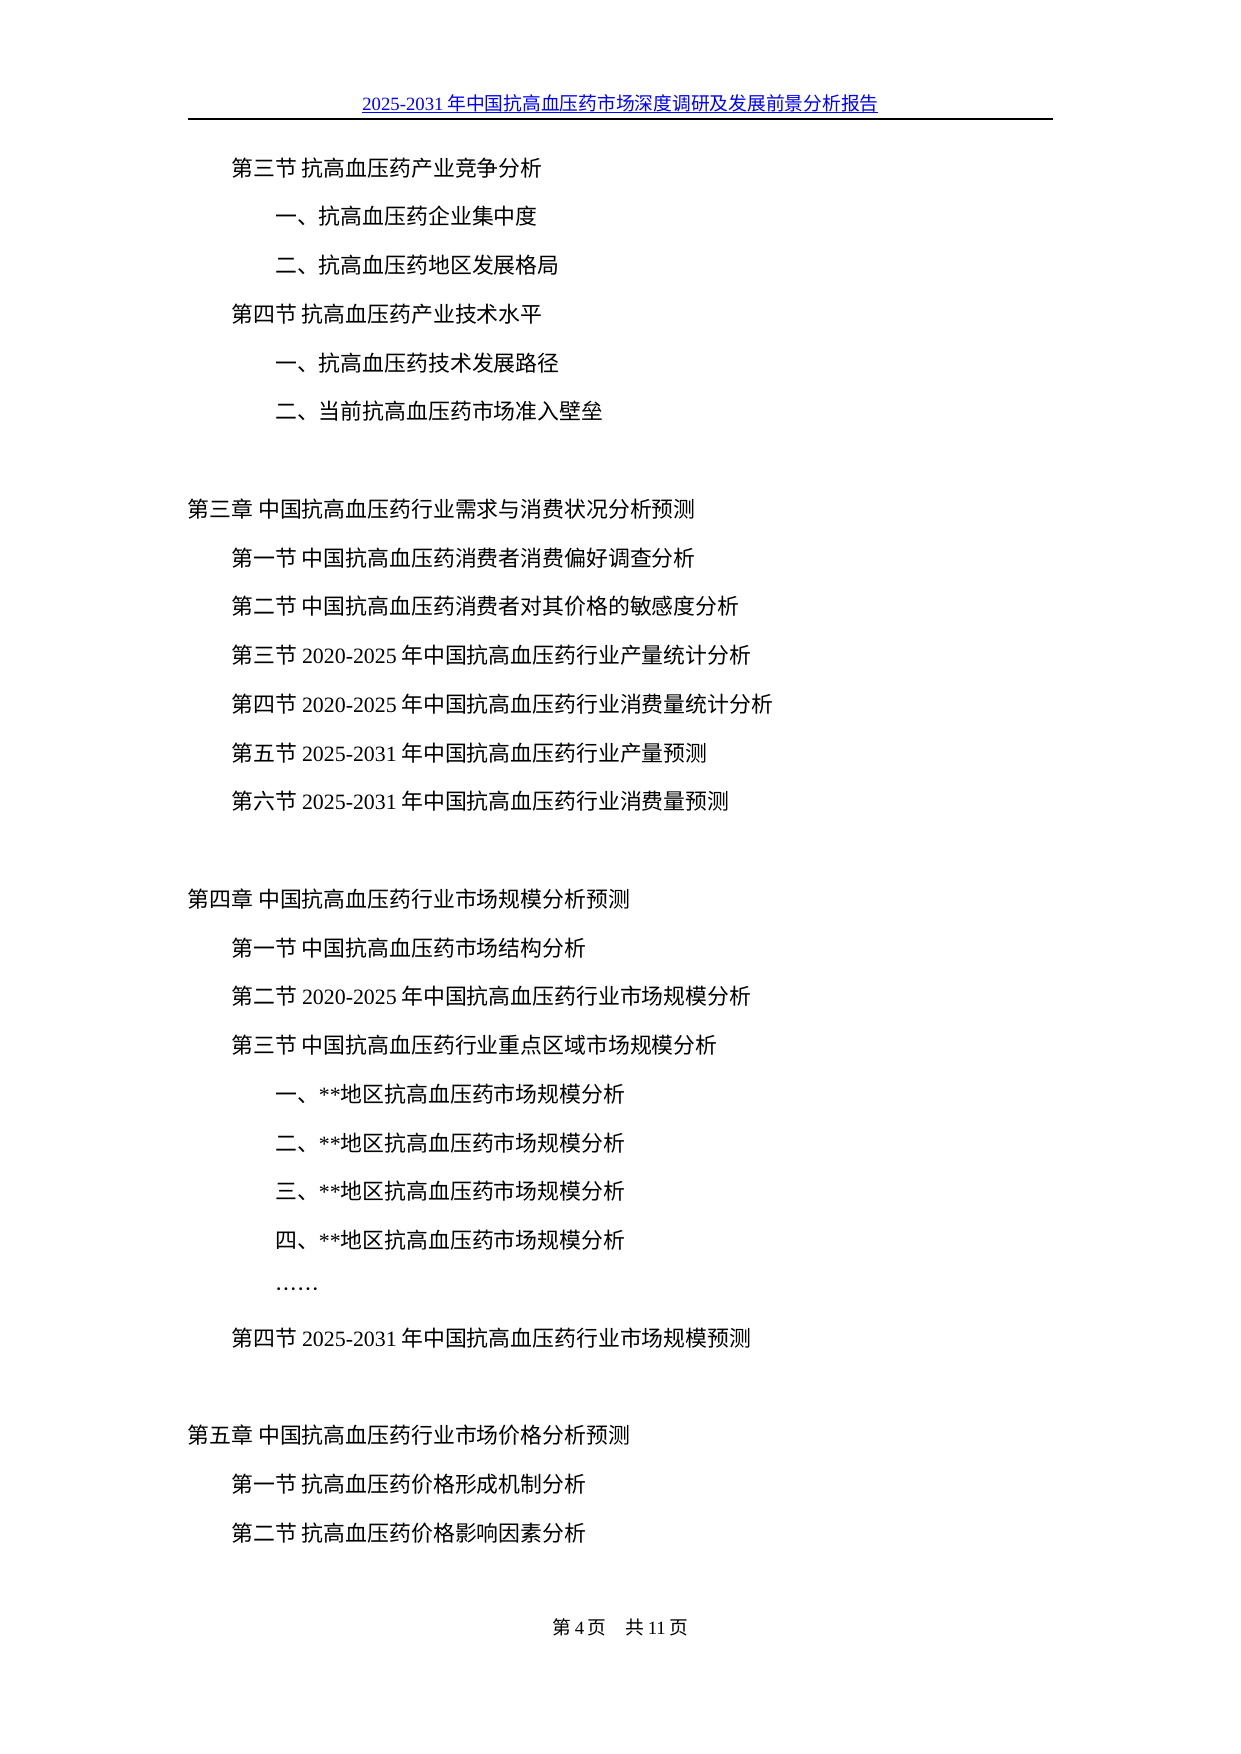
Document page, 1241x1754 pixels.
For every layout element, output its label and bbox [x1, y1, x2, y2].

text [187, 150, 1053, 1548]
